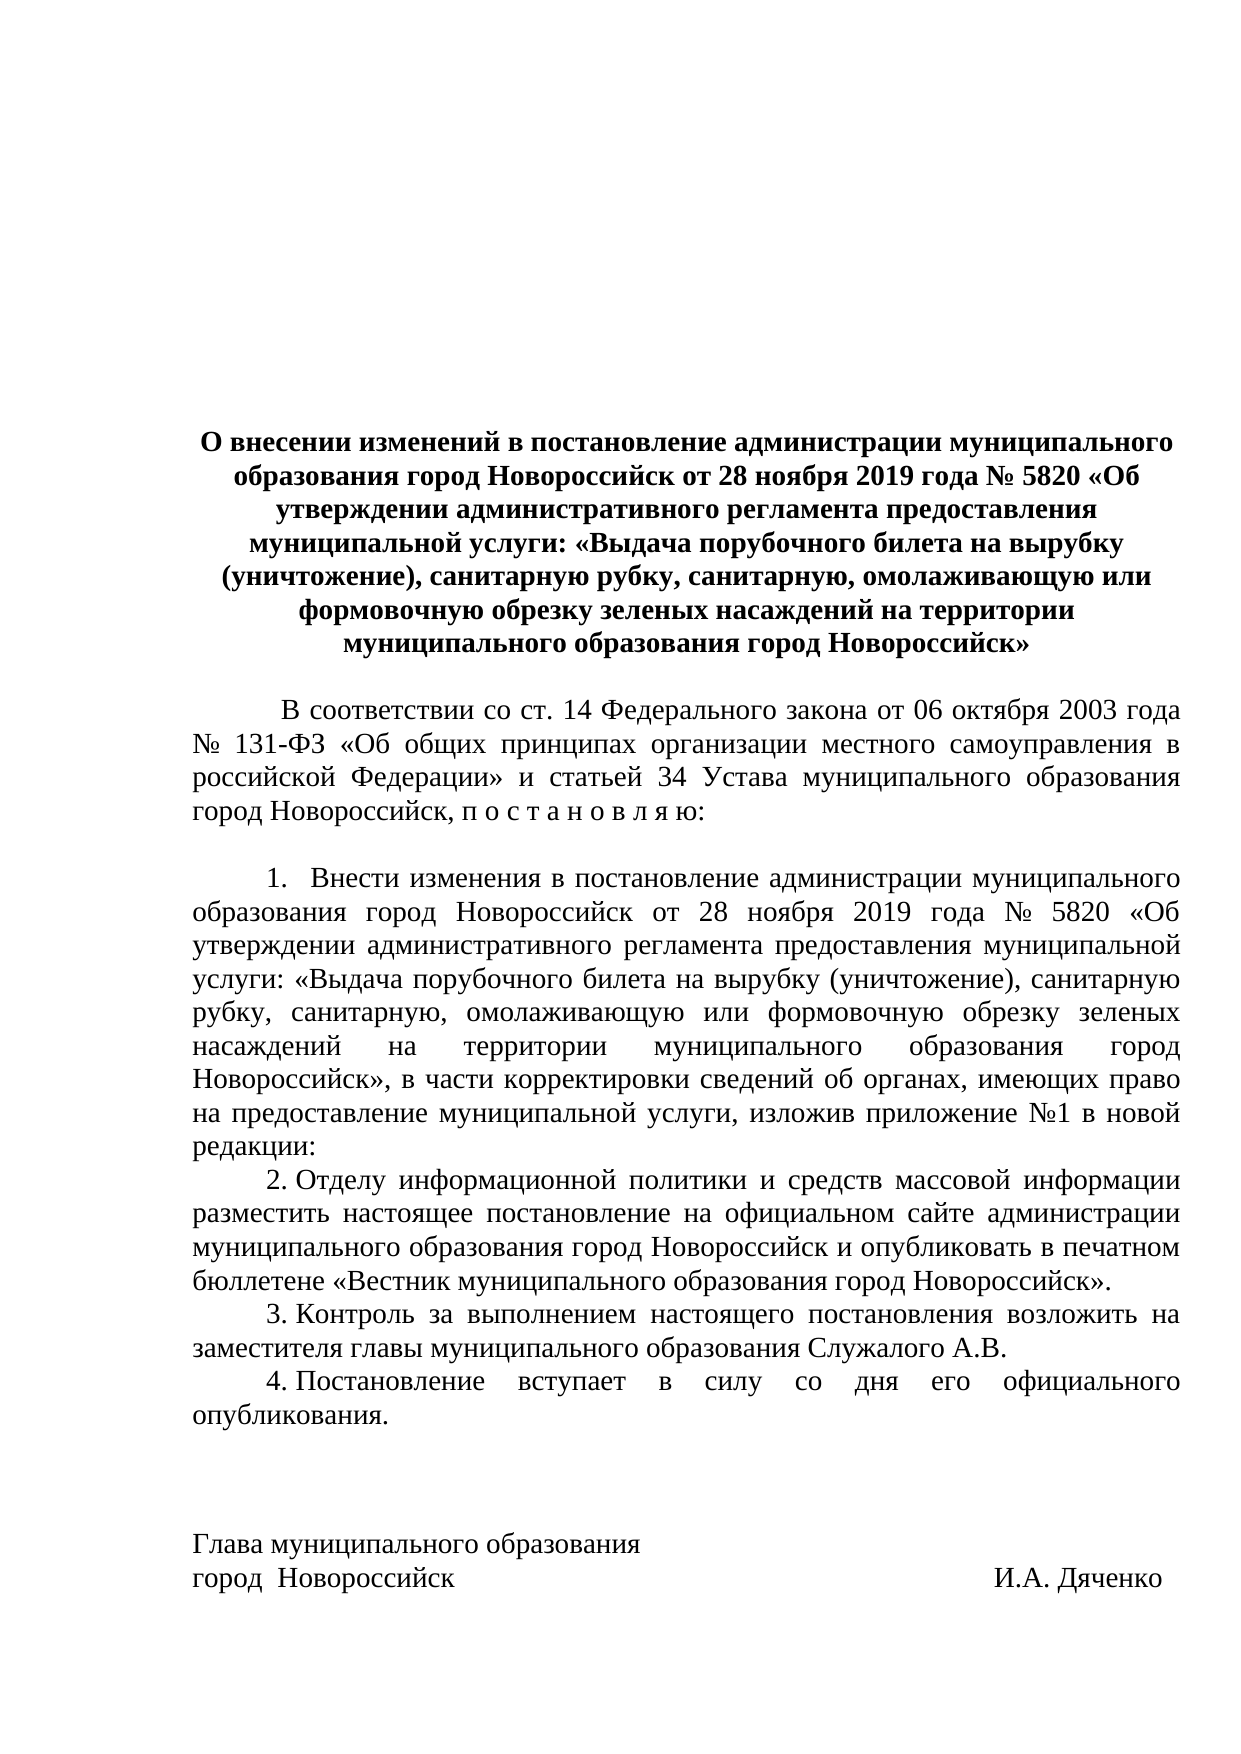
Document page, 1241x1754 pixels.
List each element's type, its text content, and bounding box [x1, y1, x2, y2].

list Отделу информационной политики и средств массовой информации разместить настоящее постановление на официальном сайте администрации муниципального образования город Новороссийск и опубликовать в печатном бюллетене «Вестник муниципального образования город Новороссийск». [192, 1162, 1181, 1296]
text Глава муниципального образования [192, 1526, 1181, 1560]
list Внести изменения в постановление администрации муниципального образования город Новороссийск от 28 ноября 2019 года № 5820 «Об утверждении административного регламента предоставления муниципальной услуги: «Выдача порубочного билета на вырубку (уничтожение), санитарную рубку, санитарную, омолаживающую или формовочную обрезку зеленых насаждений на территории муниципального образования город Новороссийск», в части корректировки сведений об органах, имеющих право на предоставление муниципальной услуги, изложив приложение №1 в новой редакции: [192, 860, 1181, 1162]
text В соответствии со ст. 14 Федерального закона от 06 октября 2003 года № 131-ФЗ «Об общих принципах организации местного самоуправления в российской Федерации» и статьей 34 Устава муниципального образования город Новороссийск, п о с т а н о в л я ю: [192, 692, 1181, 827]
title О внесении изменений в постановление администрации муниципального образования город Новороссийск от 28 ноября 2019 года № 5820 «Об утверждении административного регламента предоставления муниципальной услуги: «Выдача порубочного билета на вырубку (уничтожение), санитарную рубку, санитарную, омолаживающую или формовочную обрезку зеленых насаждений на территории муниципального образования город Новороссийск» [192, 424, 1181, 659]
text город Новороссийск И.А. Дяченко [192, 1560, 1181, 1593]
list Постановление вступает в силу со дня его официального опубликования. [192, 1363, 1181, 1430]
list Контроль за выполнением настоящего постановления возложить на заместителя главы муниципального образования Служалого А.В. [192, 1296, 1181, 1363]
